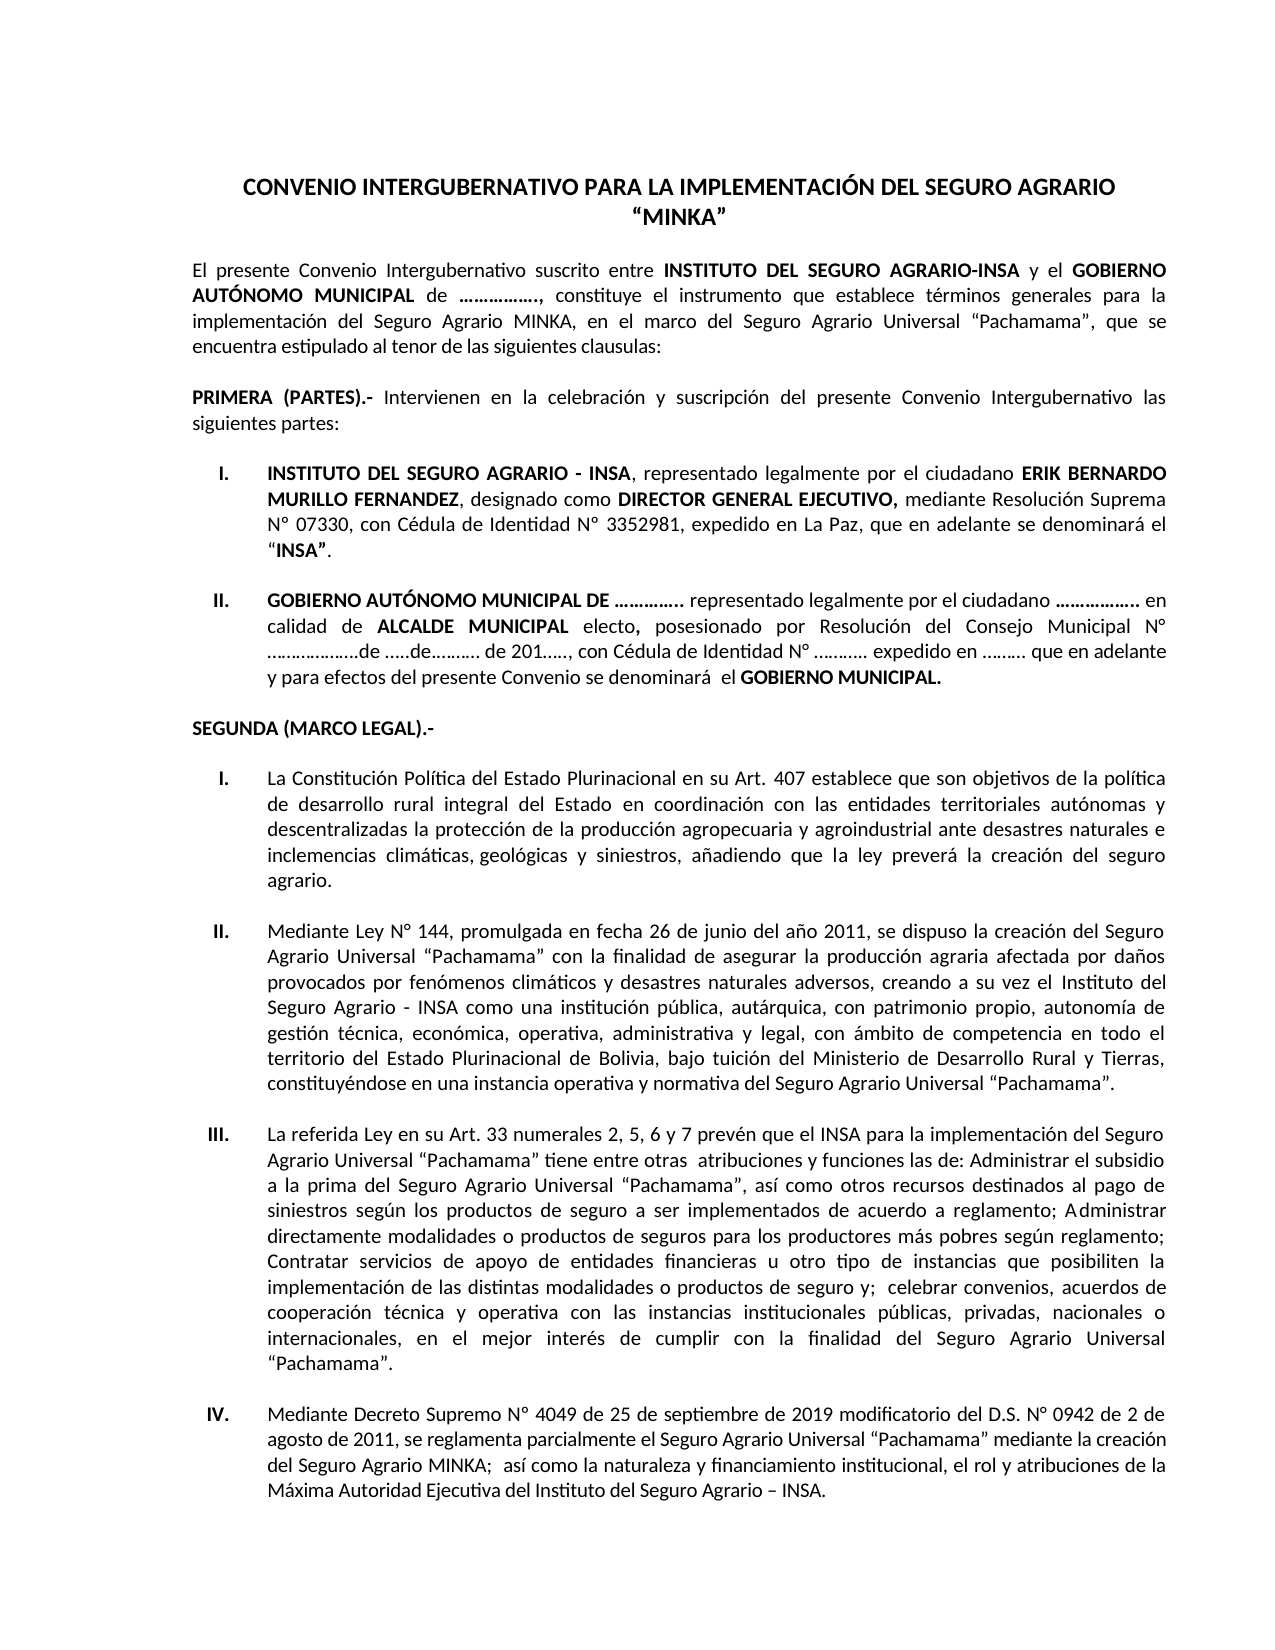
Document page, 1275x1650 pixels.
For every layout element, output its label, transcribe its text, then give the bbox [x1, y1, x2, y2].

text PRIMERA (PARTES).- Intervienen en la celebración y suscripción del presente Convenio Intergubernativo las siguientes partes: [192, 384, 1167, 435]
list Mediante Ley N° 144, promulgada en fecha 26 de junio del año 2011, se dispuso la creación del Seguro Agrario Universal “Pachamama” con la finalidad de asegurar la producción agraria afectada por daños provocados por fenómenos climáticos y desastres naturales adversos, creando a su vez el Instituto del Seguro Agrario - INSA como una institución pública, autárquica, con patrimonio propio, autonomía de gestión técnica, económica, operativa, administrativa y legal, con ámbito de competencia en todo el territorio del Estado Plurinacional de Bolivia, bajo tuición del Ministerio de Desarrollo Rural y Tierras, constituyéndose en una instancia operativa y normativa del Seguro Agrario Universal “Pachamama”. [229, 918, 1167, 1096]
list La referida Ley en su Art. 33 numerales 2, 5, 6 y 7 prevén que el INSA para la implementación del Seguro Agrario Universal “Pachamama” tiene entre otras atribuciones y funciones las de: Administrar el subsidio a la prima del Seguro Agrario Universal “Pachamama”, así como otros recursos destinados al pago de siniestros según los productos de seguro a ser implementados de acuerdo a reglamento; Administrar directamente modalidades o productos de seguros para los productores más pobres según reglamento; Contratar servicios de apoyo de entidades financieras u otro tipo de instancias que posibiliten la implementación de las distintas modalidades o productos de seguro y; celebrar convenios, acuerdos de cooperación técnica y operativa con las instancias institucionales públicas, privadas, nacionales o internacionales, en el mejor interés de cumplir con la finalidad del Seguro Agrario Universal “Pachamama”. [229, 1121, 1167, 1376]
text SEGUNDA (MARCO LEGAL).- [192, 715, 1167, 740]
list Mediante Decreto Supremo Nº 4049 de 25 de septiembre de 2019 modificatorio del D.S. N° 0942 de 2 de agosto de 2011, se reglamenta parcialmente el Seguro Agrario Universal “Pachamama” mediante la creación del Seguro Agrario MINKA; así como la naturaleza y financiamiento institucional, el rol y atribuciones de la Máxima Autoridad Ejecutiva del Instituto del Seguro Agrario – INSA. [229, 1401, 1167, 1503]
list GOBIERNO AUTÓNOMO MUNICIPAL DE ………….. representado legalmente por el ciudadano …………….. en calidad de ALCALDE MUNICIPAL electo, posesionado por Resolución del Consejo Municipal N° ……………….de …..de.……… de 201….., con Cédula de Identidad N° ……….. expedido en ……… que en adelante y para efectos del presente Convenio se denominará el GOBIERNO MUNICIPAL. [229, 588, 1167, 689]
list La Constitución Política del Estado Plurinacional en su Art. 407 establece que son objetivos de la política de desarrollo rural integral del Estado en coordinación con las entidades territoriales autónomas y descentralizadas la protección de la producción agropecuaria y agroindustrial ante desastres naturales e inclemencias climáticas, geológicas y siniestros, añadiendo que la ley preverá la creación del seguro agrario. [229, 766, 1167, 893]
text El presente Convenio Intergubernativo suscrito entre INSTITUTO DEL SEGURO AGRARIO-INSA y el GOBIERNO AUTÓNOMO MUNICIPAL de ……………., constituye el instrumento que establece términos generales para la implementación del Seguro Agrario MINKA, en el marco del Seguro Agrario Universal “Pachamama”, que se encuentra estipulado al tenor de las siguientes clausulas: [192, 257, 1167, 359]
text CONVENIO INTERGUBERNATIVO PARA LA IMPLEMENTACIÓN DEL SEGURO AGRARIO “MINKA” [192, 171, 1167, 232]
list INSTITUTO DEL SEGURO AGRARIO - INSA, representado legalmente por el ciudadano ERIK BERNARDO MURILLO FERNANDEZ, designado como DIRECTOR GENERAL EJECUTIVO, mediante Resolución Suprema Nº 07330, con Cédula de Identidad Nº 3352981, expedido en La Paz, que en adelante se denominará el “INSA”. [229, 461, 1167, 562]
